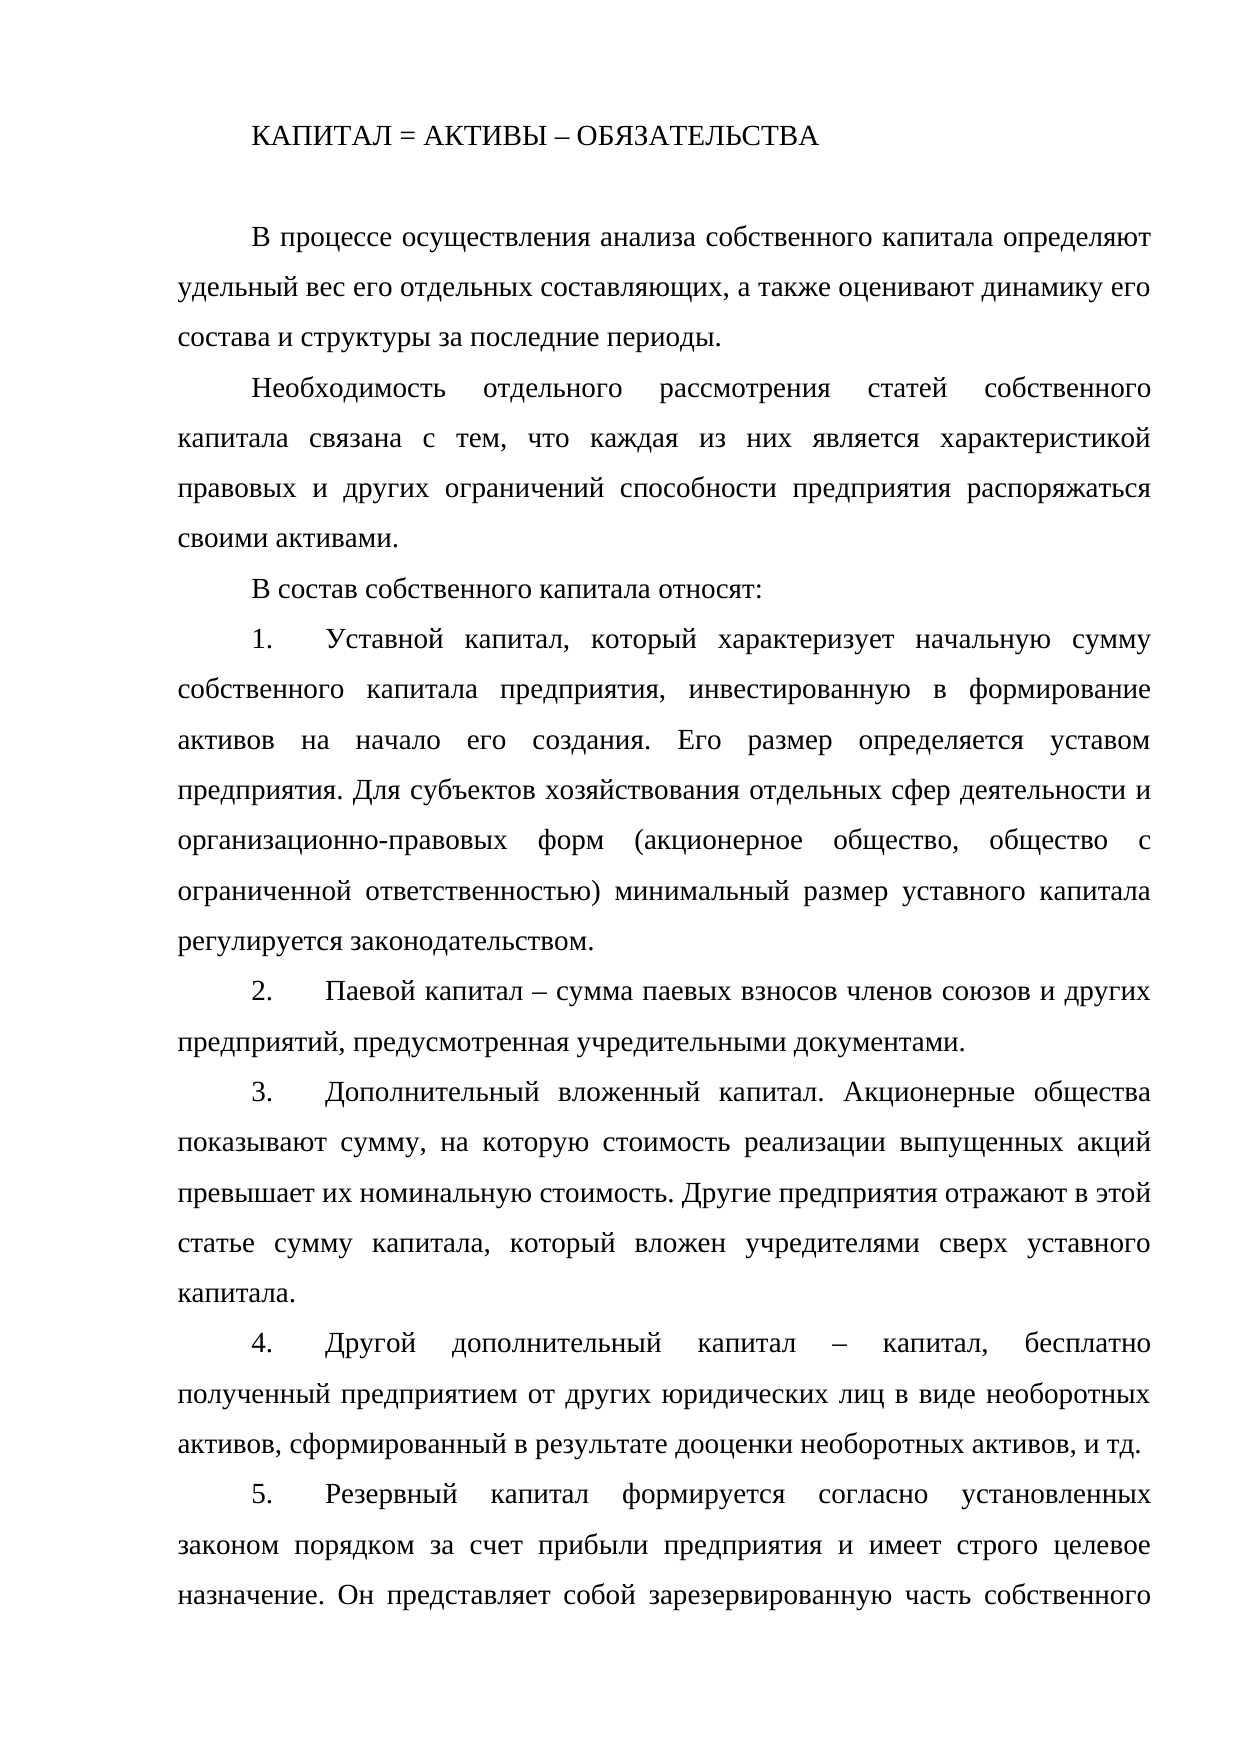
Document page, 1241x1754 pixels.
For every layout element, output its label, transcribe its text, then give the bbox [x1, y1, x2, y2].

list КАПИТАЛ = АКТИВЫ – ОБЯЗАТЕЛЬСТВА [177, 118, 1152, 152]
list В состав собственного капитала относят: [177, 571, 1152, 604]
list Дополнительный вложенный капитал. Акционерные общества показывают сумму, на которую стоимость реализации выпущенных акций превышает их номинальную стоимость. Другие предприятия отражают в этой статье сумму капитала, который вложен учредителями сверх уставного капитала. [177, 1074, 1152, 1309]
list Другой дополнительный капитал – капитал, бесплатно полученный предприятием от других юридических лиц в виде необоротных активов, сформированный в результате дооценки необоротных активов, и тд. [177, 1326, 1152, 1460]
list Уставной капитал, который характеризует начальную сумму собственного капитала предприятия, инвестированную в формирование активов на начало его создания. Его размер определяется уставом предприятия. Для субъектов хозяйствования отдельных сфер деятельности и организационно-правовых форм (акционерное общество, общество с ограниченной ответственностью) минимальный размер уставного капитала регулируется законодательством. [177, 621, 1152, 957]
list В процессе осуществления анализа собственного капитала определяют удельный вес его отдельных составляющих, а также оценивают динамику его состава и структуры за последние периоды. [177, 219, 1152, 353]
list Необходимость отдельного рассмотрения статей собственного капитала связана с тем, что каждая из них является характеристикой правовых и других ограничений способности предприятия распоряжаться своими активами. [177, 370, 1152, 554]
list Паевой капитал – сумма паевых взносов членов союзов и других предприятий, предусмотренная учредительными документами. [177, 973, 1152, 1057]
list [177, 1477, 1152, 1611]
